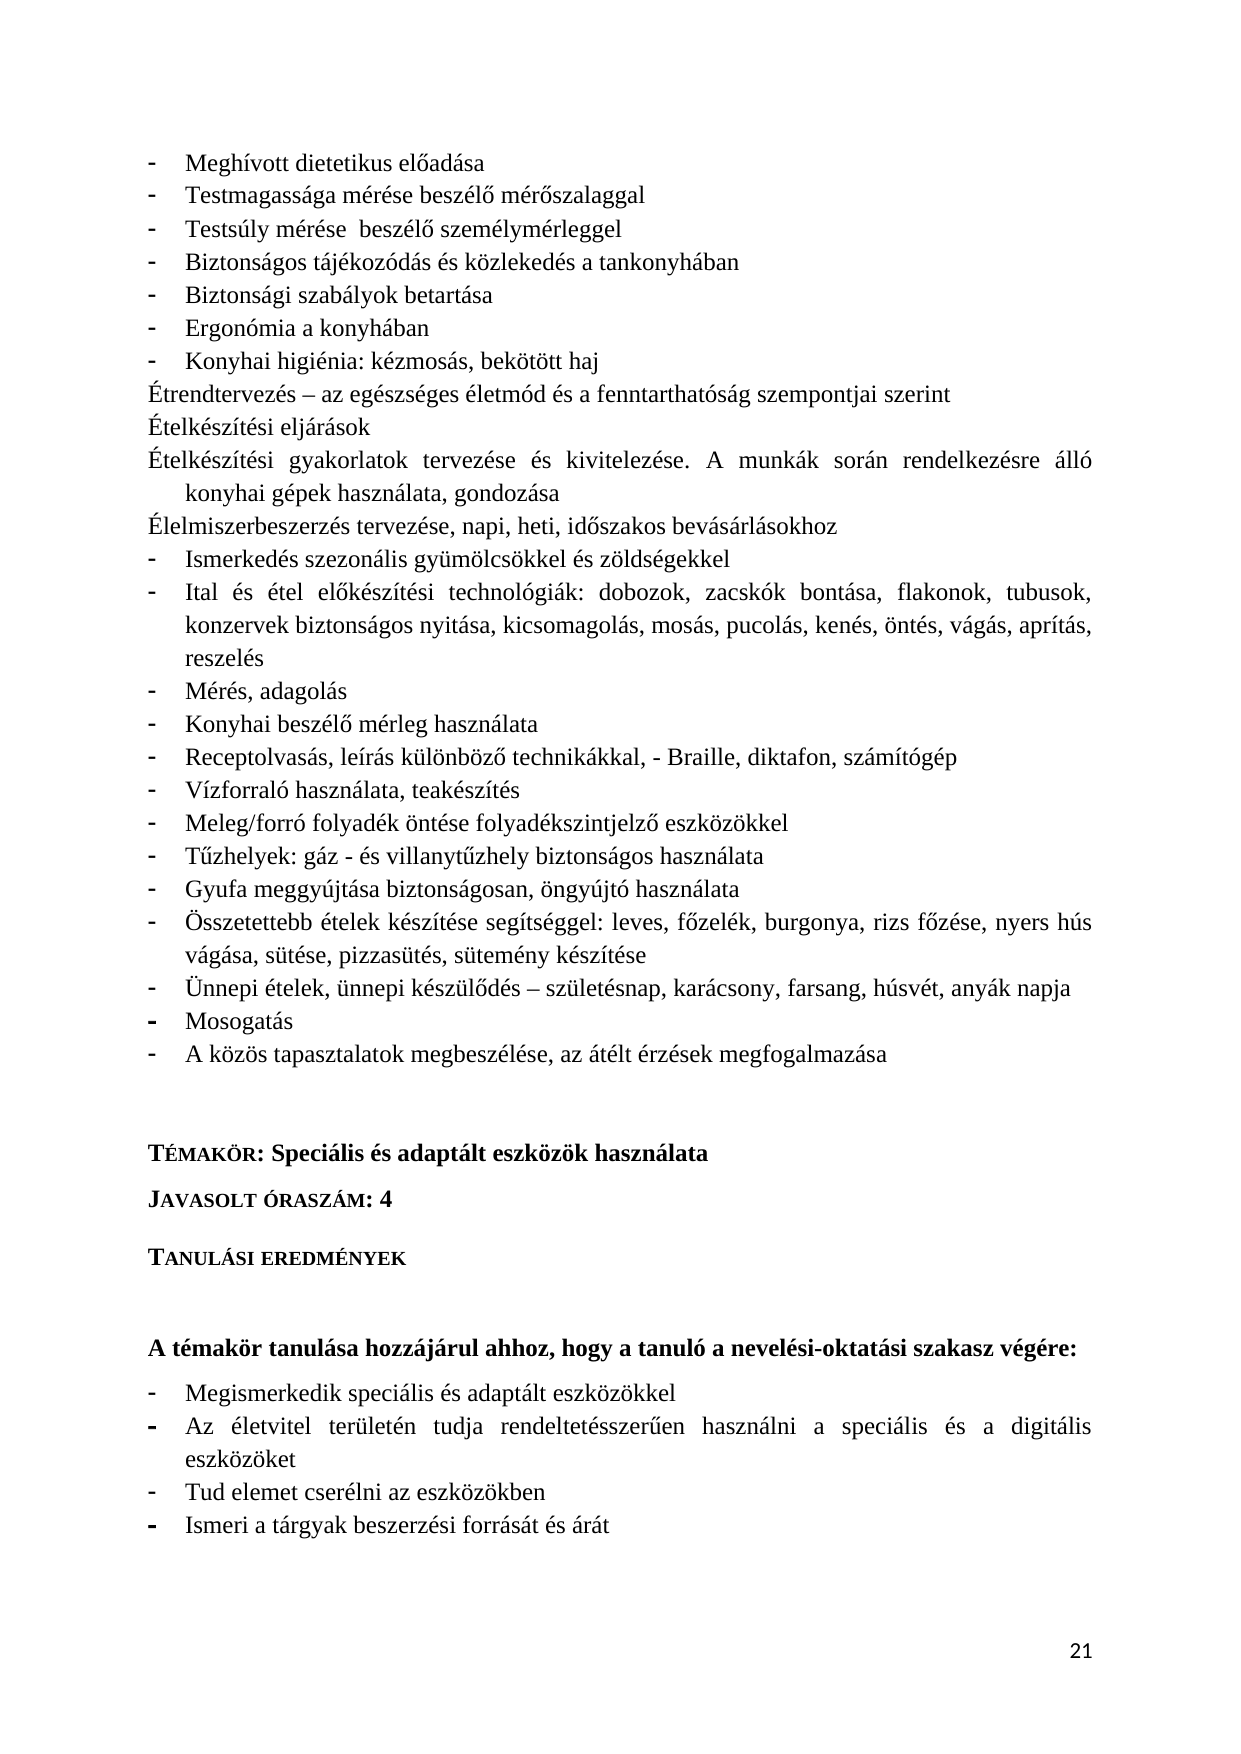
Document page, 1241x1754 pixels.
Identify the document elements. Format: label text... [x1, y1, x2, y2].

text Tanulási eredmények [148, 1242, 1093, 1271]
list Vízforraló használata, teakészítés [148, 775, 1093, 804]
text Élelmiszerbeszerzés tervezése, napi, heti, időszakos bevásárlásokhoz [148, 511, 1093, 539]
text A témakör tanulása hozzájárul ahhoz, hogy a tanuló a nevelési-oktatási szakasz végére: [148, 1333, 1093, 1362]
list Ergonómia a konyhában [148, 313, 1093, 341]
list Megismerkedik speciális és adaptált eszközökkel [148, 1378, 1093, 1407]
list A közös tapasztalatok megbeszélése, az átélt érzések megfogalmazása [148, 1039, 1093, 1068]
list Gyufa meggyújtása biztonságosan, öngyújtó használata [148, 874, 1093, 903]
list Biztonságos tájékozódás és közlekedés a tankonyhában [148, 247, 1093, 275]
list Biztonsági szabályok betartása [148, 280, 1093, 308]
list Mérés, adagolás [148, 676, 1093, 705]
list Összetettebb ételek készítése segítséggel: leves, főzelék, burgonya, rizs főzése, nyers hús vágása, sütése, pizzasütés, sütemény készítése [148, 907, 1093, 969]
text Ételkészítési eljárások [148, 412, 1093, 441]
text Témakör: Speciális és adaptált eszközök használata [148, 1138, 1093, 1167]
list Mosogatás [148, 1006, 1093, 1035]
text Javasolt óraszám: 4 [148, 1184, 1093, 1212]
list Tud elemet cserélni az eszközökben [148, 1477, 1093, 1506]
list Tűzhelyek: gáz - és villanytűzhely biztonságos használata [148, 841, 1093, 870]
list Testsúly mérése beszélő személymérleggel [148, 214, 1093, 242]
list Konyhai higiénia: kézmosás, bekötött haj [148, 346, 1093, 374]
list Ismeri a tárgyak beszerzési forrását és árát [148, 1510, 1093, 1539]
list Meleg/forró folyadék öntése folyadékszintjelző eszközökkel [148, 808, 1093, 837]
list Receptolvasás, leírás különböző technikákkal, - Braille, diktafon, számítógép [148, 742, 1093, 771]
list Ital és étel előkészítési technológiák: dobozok, zacskók bontása, flakonok, tubusok, konzervek biztonságos nyitása, kicsomagolás, mosás, pucolás, kenés, öntés, vágás, aprítás, reszelés [148, 577, 1093, 672]
list Ismerkedés szezonális gyümölcsökkel és zöldségekkel [148, 544, 1093, 573]
list Meghívott dietetikus előadása [148, 148, 1093, 176]
list Ünnepi ételek, ünnepi készülődés – születésnap, karácsony, farsang, húsvét, anyák napja [148, 973, 1093, 1002]
list Testmagassága mérése beszélő mérőszalaggal [148, 181, 1093, 209]
text Ételkészítési gyakorlatok tervezése és kivitelezése. A munkák során rendelkezésre álló konyhai gépek használata, gondozása [148, 445, 1093, 507]
text Étrendtervezés – az egészséges életmód és a fenntarthatóság szempontjai szerint [148, 379, 1093, 407]
list Az életvitel területén tudja rendeltetésszerűen használni a speciális és a digitális eszközöket [148, 1411, 1093, 1473]
list Konyhai beszélő mérleg használata [148, 709, 1093, 738]
